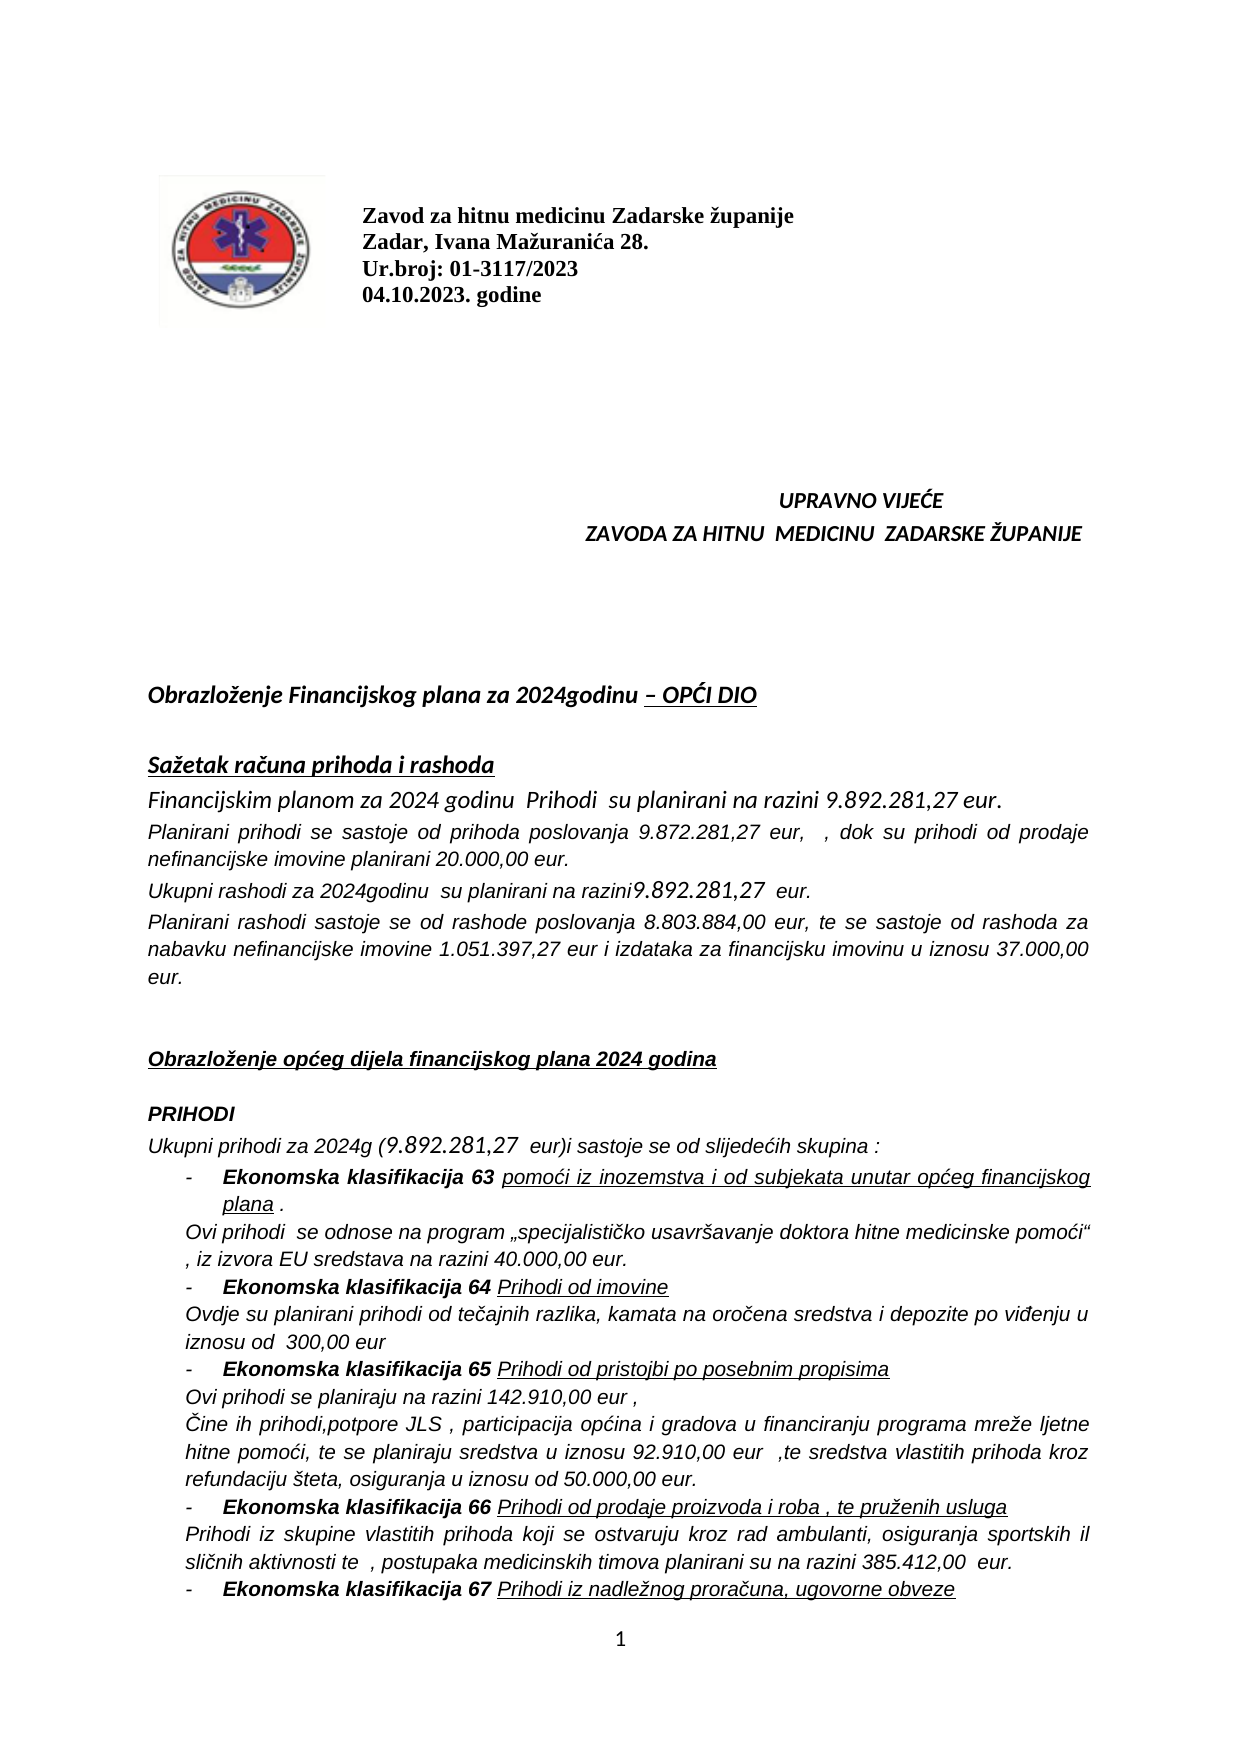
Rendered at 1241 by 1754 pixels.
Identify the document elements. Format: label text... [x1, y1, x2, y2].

picture [158, 175, 330, 328]
text Obrazloženje općeg dijela financijskog plana 2024 godina [148, 1047, 1093, 1071]
text Ukupni rashodi za 2024godinu su planirani na razini9.892.281,27 eur. [148, 874, 1093, 905]
text Obrazloženje Financijskog plana za 2024godinu – OPĆI DIO [148, 679, 1093, 710]
text Ovi prihodi se odnose na program „specijalističko usavršavanje doktora hitne medicinske pomoći“ , iz izvora EU sredstava na razini 40.000,00 eur. [185, 1219, 1093, 1271]
list Ekonomska klasifikacija 66 Prihodi od prodaje proizvoda i roba , te pruženih usluga [185, 1494, 1093, 1518]
text PRIHODI [148, 1102, 1093, 1126]
table_header Zavod za hitnu medicinu Zadarske županije Zadar, Ivana Mažuranića 28. Ur.broj: 01-3117/2023 04.10.2023. godine [351, 176, 1093, 338]
text Financijskim planom za 2024 godinu Prihodi su planirani na razini 9.892.281,27 eur. [148, 784, 1093, 815]
text Prihodi iz skupine vlastitih prihoda koji se ostvaruju kroz rad ambulanti, osiguranja sportskih il sličnih aktivnosti te , postupaka medicinskih timova planirani su na razini 385.412,00 eur. [185, 1522, 1093, 1573]
list Ekonomska klasifikacija 65 Prihodi od pristojbi po posebnim propisima [185, 1357, 1093, 1381]
table_header [148, 176, 351, 338]
text Ukupni prihodi za 2024g (9.892.281,27 eur)i sastoje se od slijedećih skupina : [148, 1129, 1093, 1160]
text Planirani rashodi sastoje se od rashode poslovanja 8.803.884,00 eur, te se sastoje od rashoda za nabavku nefinancijske imovine 1.051.397,27 eur i izdataka za financijsku imovinu u iznosu 37.000,00 eur. [148, 909, 1093, 988]
text Ovdje su planirani prihodi od tečajnih razlika, kamata na oročena sredstva i depozite po viđenju u iznosu od 300,00 eur [185, 1302, 1093, 1353]
text UPRAVNO VIJEĆE [148, 486, 1093, 514]
list Ekonomska klasifikacija 63 pomoći iz inozemstva i od subjekata unutar općeg financijskog plana . [185, 1164, 1093, 1216]
text Čine ih prihodi,potpore JLS , participacija općina i gradova u financiranju programa mreže ljetne hitne pomoći, te se planiraju sredstva u iznosu 92.910,00 eur ,te sredstva vlastitih prihoda kroz refundaciju šteta, osiguranja u iznosu od 50.000,00 eur. [185, 1412, 1093, 1491]
text Planirani prihodi se sastoje od prihoda poslovanja 9.872.281,27 eur, , dok su prihodi od prodaje nefinancijske imovine planirani 20.000,00 eur. [148, 819, 1093, 871]
text Ovi prihodi se planiraju na razini 142.910,00 eur , [185, 1384, 1093, 1408]
text Sažetak računa prihoda i rashoda [148, 749, 1093, 780]
list Ekonomska klasifikacija 64 Prihodi od imovine [185, 1274, 1093, 1298]
text ZAVODA ZA HITNU MEDICINU ZADARSKE ŽUPANIJE [148, 519, 1093, 547]
list Ekonomska klasifikacija 67 Prihodi iz nadležnog proračuna, ugovorne obveze [185, 1577, 1093, 1601]
